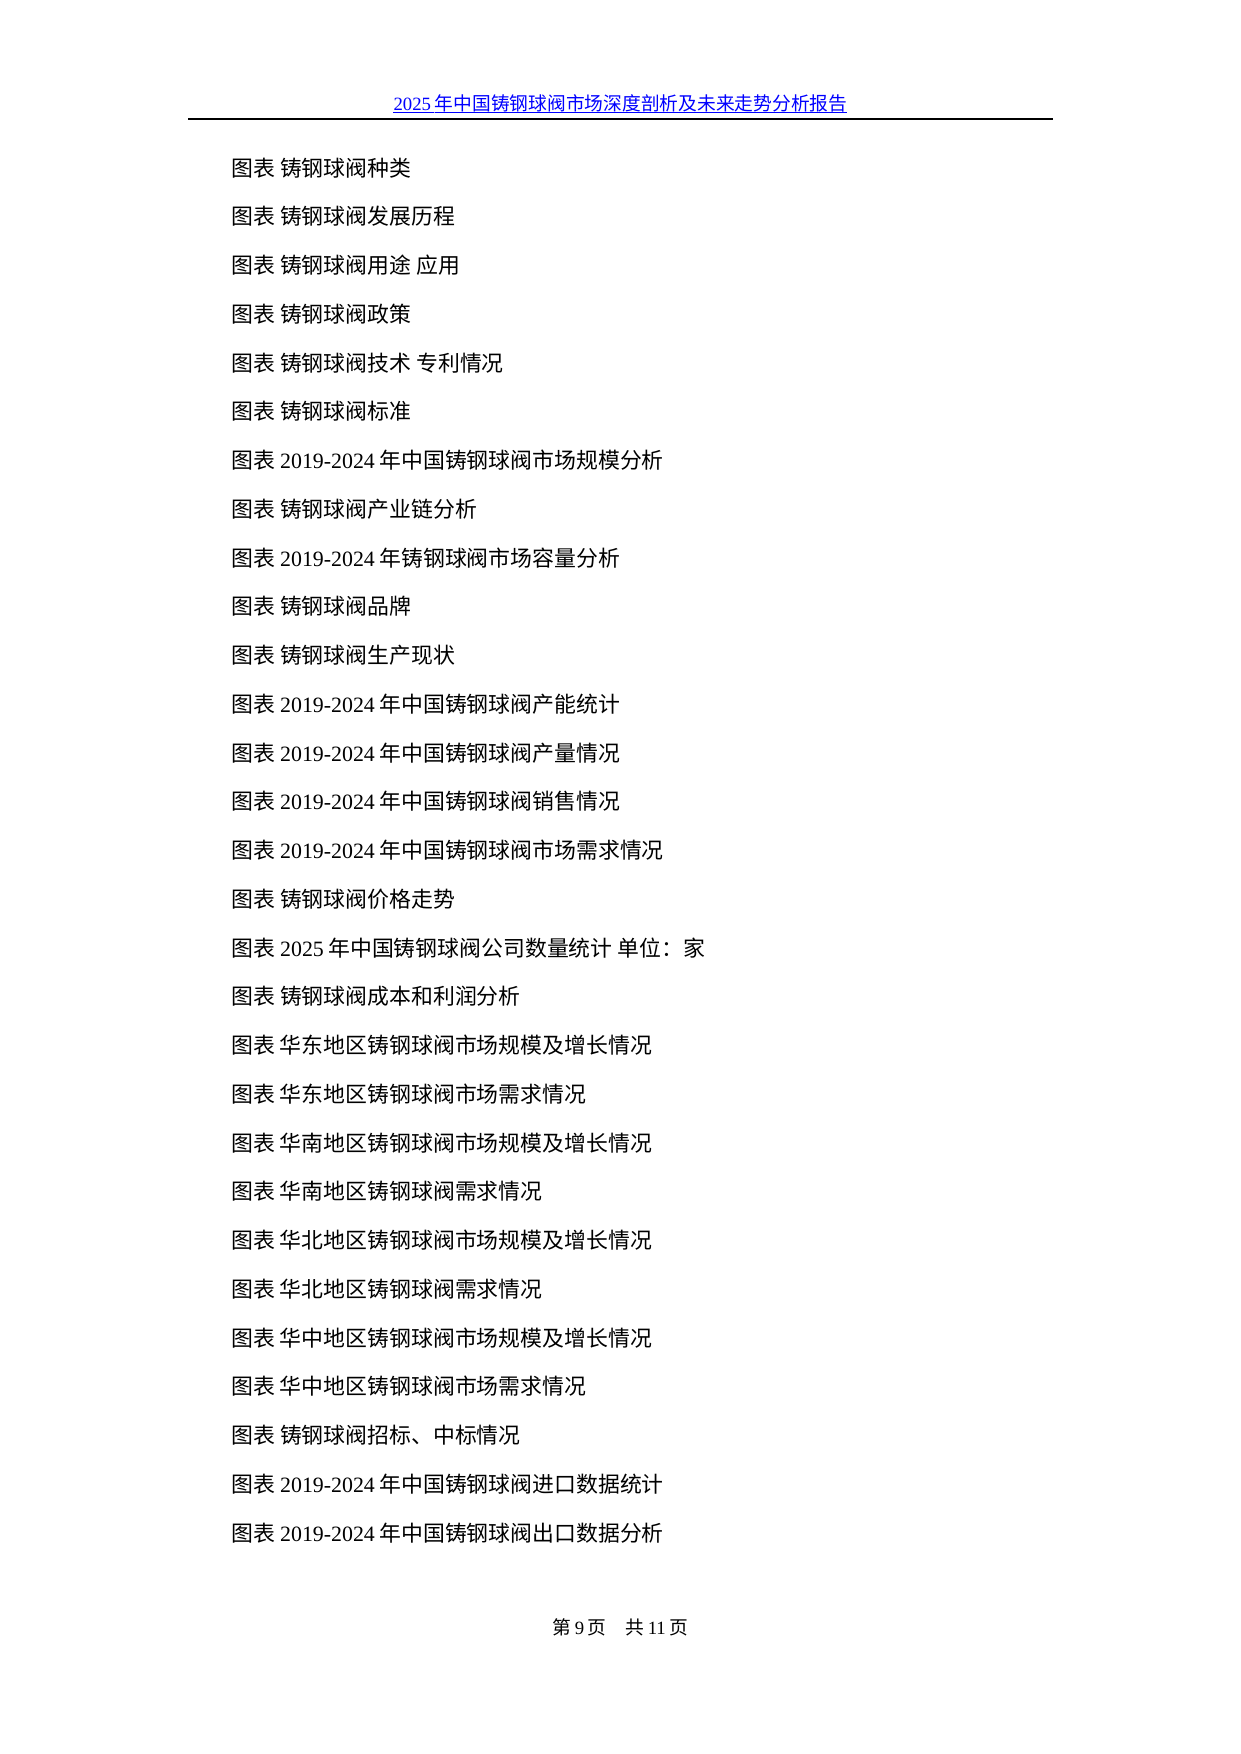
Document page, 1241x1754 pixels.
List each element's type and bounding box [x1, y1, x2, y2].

text [187, 150, 1053, 1548]
